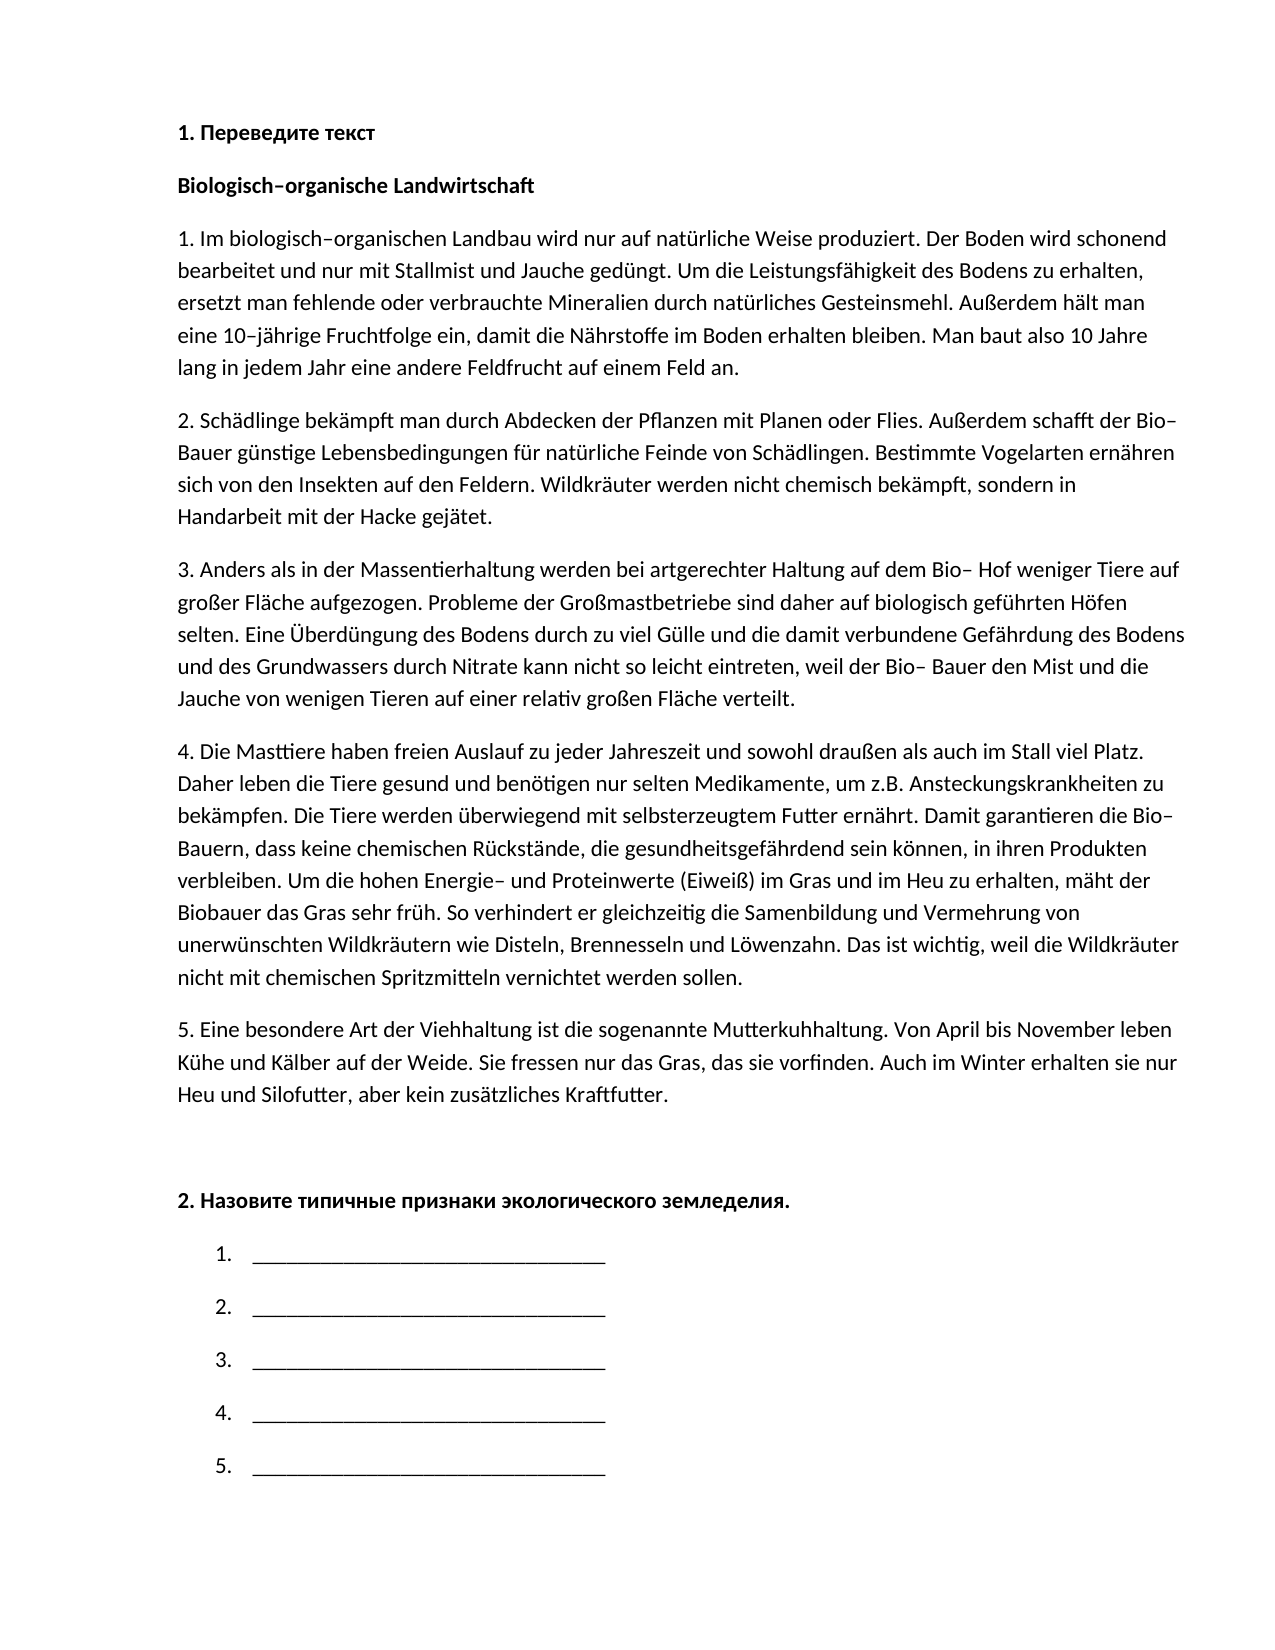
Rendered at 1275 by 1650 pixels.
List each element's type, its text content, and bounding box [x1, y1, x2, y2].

text 2. Schädlinge bekämpft man durch Abdecken der Pflanzen mit Planen oder Flies. Außerdem schafft der Bio–Bauer günstige Lebensbedingungen für natürliche Feinde von Schädlingen. Bestimmte Vogelarten ernähren sich von den Insekten auf den Feldern. Wildkräuter werden nicht chemisch bekämpft, sondern in Handarbeit mit der Hacke gejätet. [177, 406, 1186, 531]
list _______________________________ [215, 1239, 1186, 1267]
list _______________________________ [215, 1292, 1186, 1320]
text 3. Anders als in der Massentierhaltung werden bei artgerechter Haltung auf dem Bio– Hof weniger Tiere auf großer Fläche aufgezogen. Probleme der Großmastbetriebe sind daher auf biologisch geführten Höfen selten. Eine Überdüngung des Bodens durch zu viel Gülle und die damit verbundene Gefährdung des Bodens und des Grundwassers durch Nitrate kann nicht so leicht eintreten, weil der Bio– Bauer den Mist und die Jauche von wenigen Tieren auf einer relativ großen Fläche verteilt. [177, 556, 1186, 712]
list _______________________________ [215, 1398, 1186, 1426]
text 5. Eine besondere Art der Viehhaltung ist die sogenannte Mutterkuhhaltung. Von April bis November leben Kühe und Kälber auf der Weide. Sie fressen nur das Gras, das sie vorfinden. Auch im Winter erhalten sie nur Heu und Silofutter, aber kein zusätzliches Kraftfutter. [177, 1016, 1186, 1108]
list _______________________________ [215, 1345, 1186, 1373]
text 1. Im biologisch–organischen Landbau wird nur auf natürliche Weise produziert. Der Boden wird schonend bearbeitet und nur mit Stallmist und Jauche gedüngt. Um die Leistungsfähigkeit des Bodens zu erhalten, ersetzt man fehlende oder verbrauchte Mineralien durch natürliches Gesteinsmehl. Außerdem hält man eine 10–jährige Fruchtfolge ein, damit die Nährstoffe im Boden erhalten bleiben. Man baut also 10 Jahre lang in jedem Jahr eine andere Feldfrucht auf einem Feld an. [177, 224, 1186, 381]
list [215, 1451, 1186, 1479]
text 1. Переведите текст [177, 118, 1186, 146]
text 2. Назовите типичные признаки экологического земледелия. [177, 1186, 1186, 1214]
text Biologisch–organische Landwirtschaft [177, 171, 1186, 199]
text 4. Die Masttiere haben freien Auslauf zu jeder Jahreszeit und sowohl draußen als auch im Stall viel Platz. Daher leben die Tiere gesund und benötigen nur selten Medikamente, um z.B. Ansteckungskrankheiten zu bekämpfen. Die Tiere werden überwiegend mit selbsterzeugtem Futter ernährt. Damit garantieren die Bio–Bauern, dass keine chemischen Rückstände, die gesundheitsgefährdend sein können, in ihren Produkten verbleiben. Um die hohen Energie– und Proteinwerte (Eiweiß) im Gras und im Heu zu erhalten, mäht der Biobauer das Gras sehr früh. So verhindert er gleichzeitig die Samenbildung und Vermehrung von unerwünschten Wildkräutern wie Disteln, Brennesseln und Löwenzahn. Das ist wichtig, weil die Wildkräuter nicht mit chemischen Spritzmitteln vernichtet werden sollen. [177, 737, 1186, 991]
